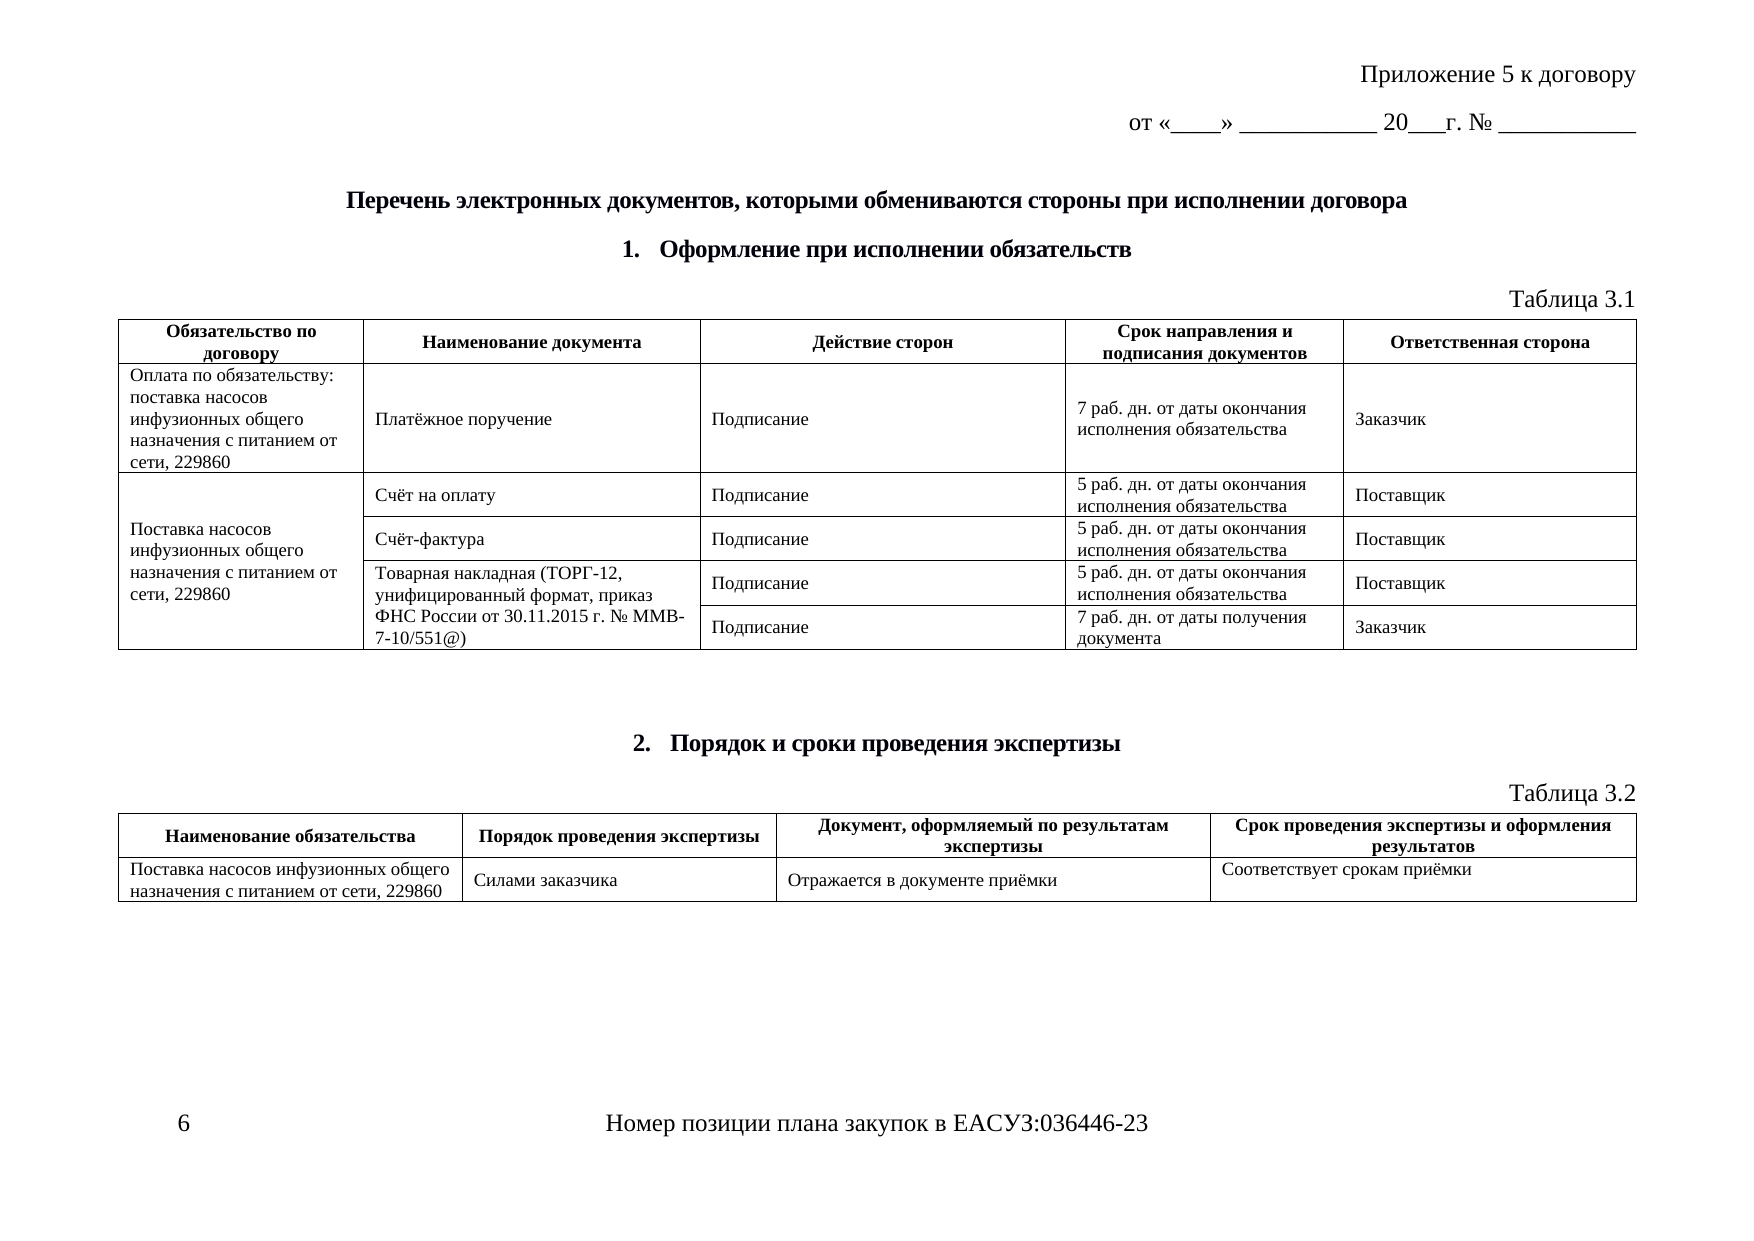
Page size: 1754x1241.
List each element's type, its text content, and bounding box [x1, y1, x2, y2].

table_cell 5 раб. дн. от даты окончания исполнения обязательства [1066, 517, 1343, 560]
table_cell Заказчик [1344, 606, 1636, 649]
table_cell Подписание [701, 606, 1065, 649]
table_cell Отражается в документе приёмки [777, 858, 1210, 901]
table_cell Счёт-фактура [364, 517, 700, 560]
table_header Документ, оформляемый по результатам экспертизы [777, 814, 1210, 857]
table_header Обязательство по договору [119, 320, 363, 363]
table_header Наименование обязательства [119, 814, 462, 857]
table_header Действие сторон [701, 320, 1065, 363]
table_cell Поставщик [1344, 517, 1636, 560]
table_cell Поставка насосов инфузионных общего назначения с питанием от сети, 229860 [119, 473, 363, 649]
table_header Срок проведения экспертизы и оформления результатов [1211, 814, 1636, 857]
table_cell Оплата по обязательству: поставка насосов инфузионных общего назначения с питанием от сети, 229860 [119, 364, 363, 472]
subtitle Порядок и сроки проведения экспертизы [118, 728, 1636, 757]
table_cell Поставщик [1344, 473, 1636, 516]
table_cell Подписание [701, 561, 1065, 604]
text Приложение 5 к договору [118, 59, 1636, 88]
table_header Ответственная сторона [1344, 320, 1636, 363]
table_cell Силами заказчика [463, 858, 776, 901]
table_cell Счёт на оплату [364, 473, 700, 516]
table_cell Платёжное поручение [364, 364, 700, 472]
table_cell Подписание [701, 517, 1065, 560]
table_cell Поставщик [1344, 561, 1636, 604]
table_cell 5 раб. дн. от даты окончания исполнения обязательства [1066, 473, 1343, 516]
text Таблица 3.1 [118, 284, 1636, 313]
table_header Порядок проведения экспертизы [463, 814, 776, 857]
table_cell Поставка насосов инфузионных общего назначения с питанием от сети, 229860 [119, 858, 462, 901]
table_cell Заказчик [1344, 364, 1636, 472]
table_cell 7 раб. дн. от даты получения документа [1066, 606, 1343, 649]
subtitle Оформление при исполнении обязательств [118, 234, 1636, 263]
table_header Наименование документа [364, 320, 700, 363]
table_cell Соответствует срокам приёмки [1211, 858, 1636, 901]
table_cell 7 раб. дн. от даты окончания исполнения обязательства [1066, 364, 1343, 472]
table_cell 5 раб. дн. от даты окончания исполнения обязательства [1066, 561, 1343, 604]
table_header Срок направления и подписания документов [1066, 320, 1343, 363]
subtitle Перечень электронных документов, которыми обмениваются стороны при исполнении договора [118, 185, 1636, 214]
text от «____» ___________ 20___г. № ___________ [118, 107, 1636, 135]
text Таблица 3.2 [118, 778, 1636, 806]
table_cell Подписание [701, 364, 1065, 472]
table_cell Подписание [701, 473, 1065, 516]
table_cell Товарная накладная (ТОРГ-12, унифицированный формат, приказ ФНС России от 30.11.2015 г. № ММВ-7-10/551@) [364, 561, 700, 649]
